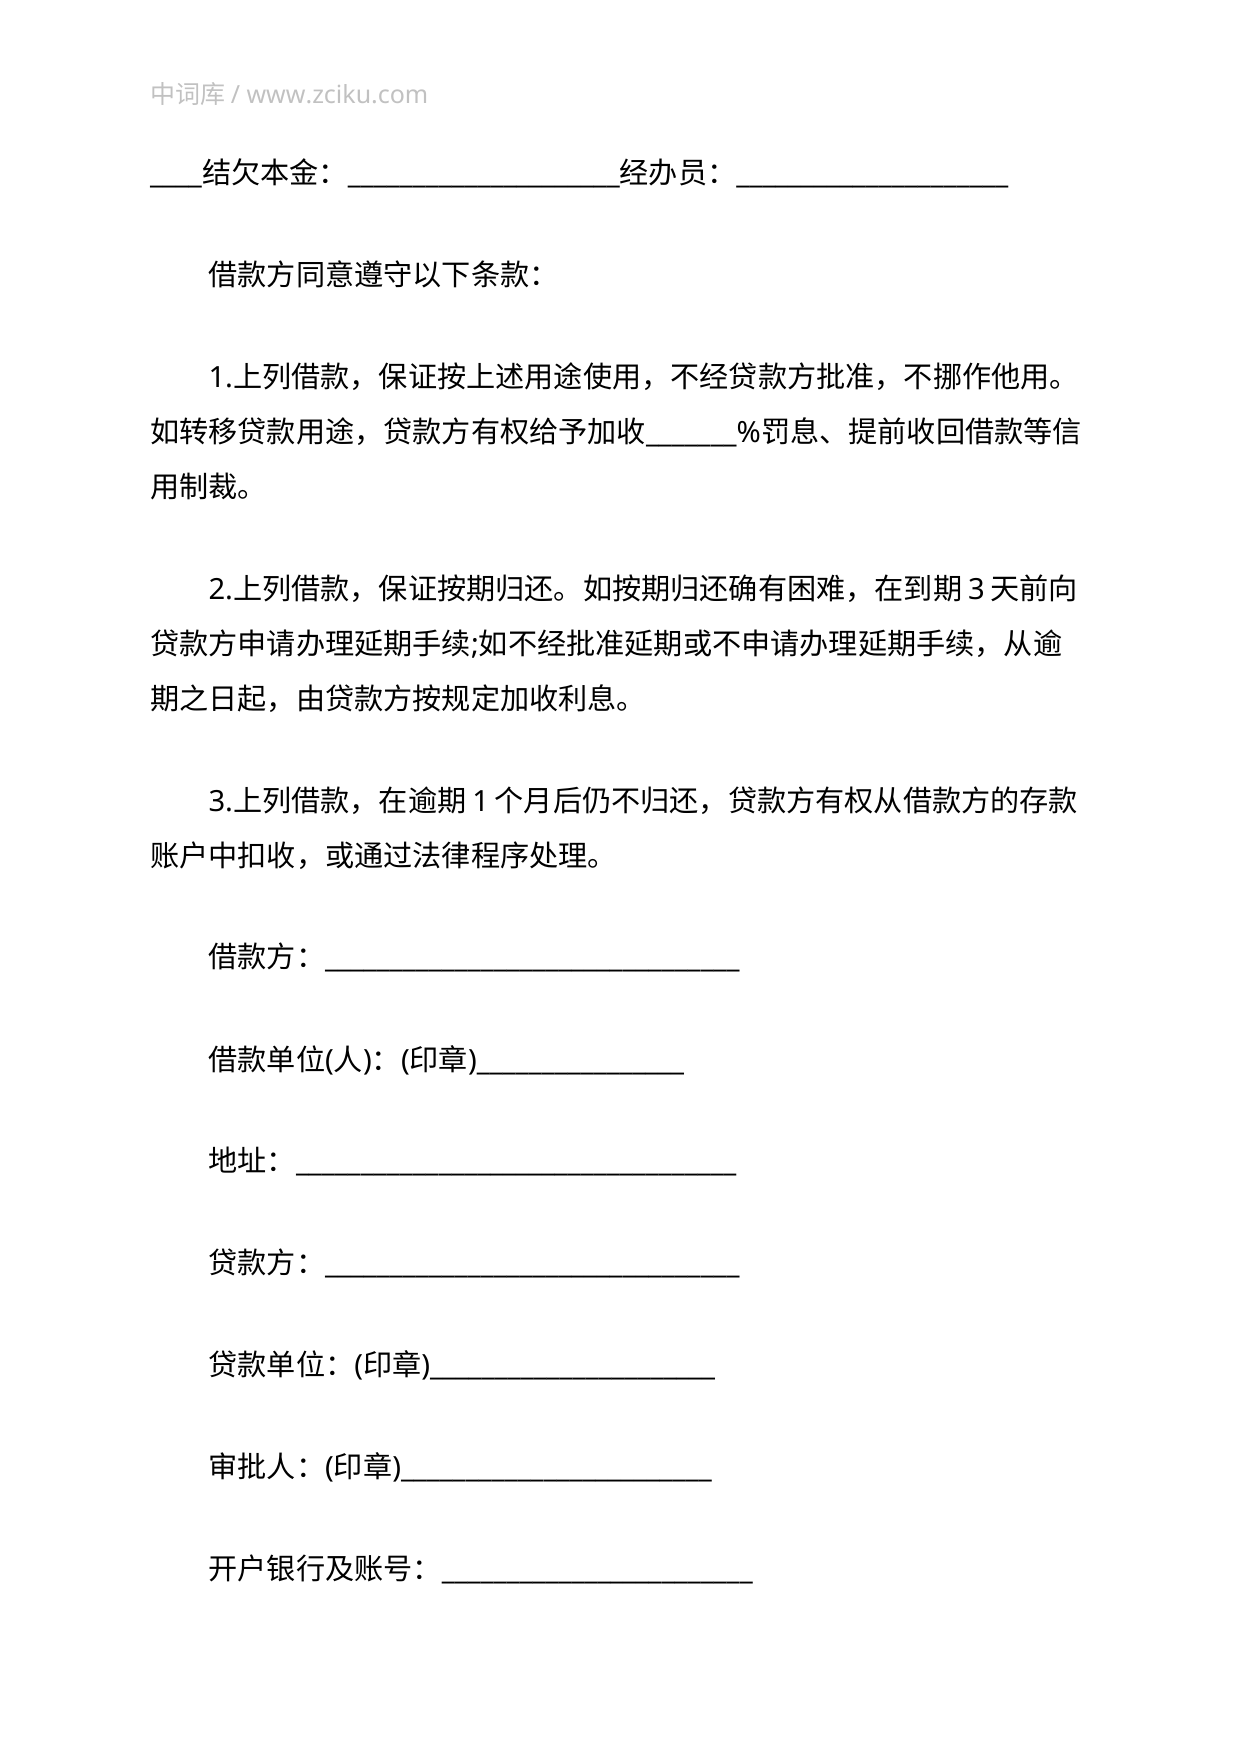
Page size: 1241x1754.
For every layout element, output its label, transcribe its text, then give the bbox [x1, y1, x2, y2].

text 1.上列借款，保证按上述用途使用，不经贷款方批准，不挪作他用。如转移贷款用途，贷款方有权给予加收_______%罚息、提前收回借款等信用制裁。 [150, 354, 1090, 506]
text 审批人：(印章)________________________ [150, 1444, 1090, 1486]
text 开户银行及账号：________________________ [150, 1546, 1090, 1588]
text 2.上列借款，保证按期归还。如按期归还确有困难，在到期3天前向贷款方申请办理延期手续;如不经批准延期或不申请办理延期手续，从逾期之日起，由贷款方按规定加收利息。 [150, 566, 1090, 718]
text 地址：__________________________________ [150, 1138, 1090, 1180]
text 贷款单位：(印章)______________________ [150, 1342, 1090, 1384]
text 借款方：________________________________ [150, 934, 1090, 976]
text 贷款方：________________________________ [150, 1240, 1090, 1282]
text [150, 150, 1090, 192]
text 借款单位(人)：(印章)________________ [150, 1036, 1090, 1078]
text 3.上列借款，在逾期1个月后仍不归还，贷款方有权从借款方的存款账户中扣收，或通过法律程序处理。 [150, 777, 1090, 874]
text 借款方同意遵守以下条款： [150, 252, 1090, 294]
